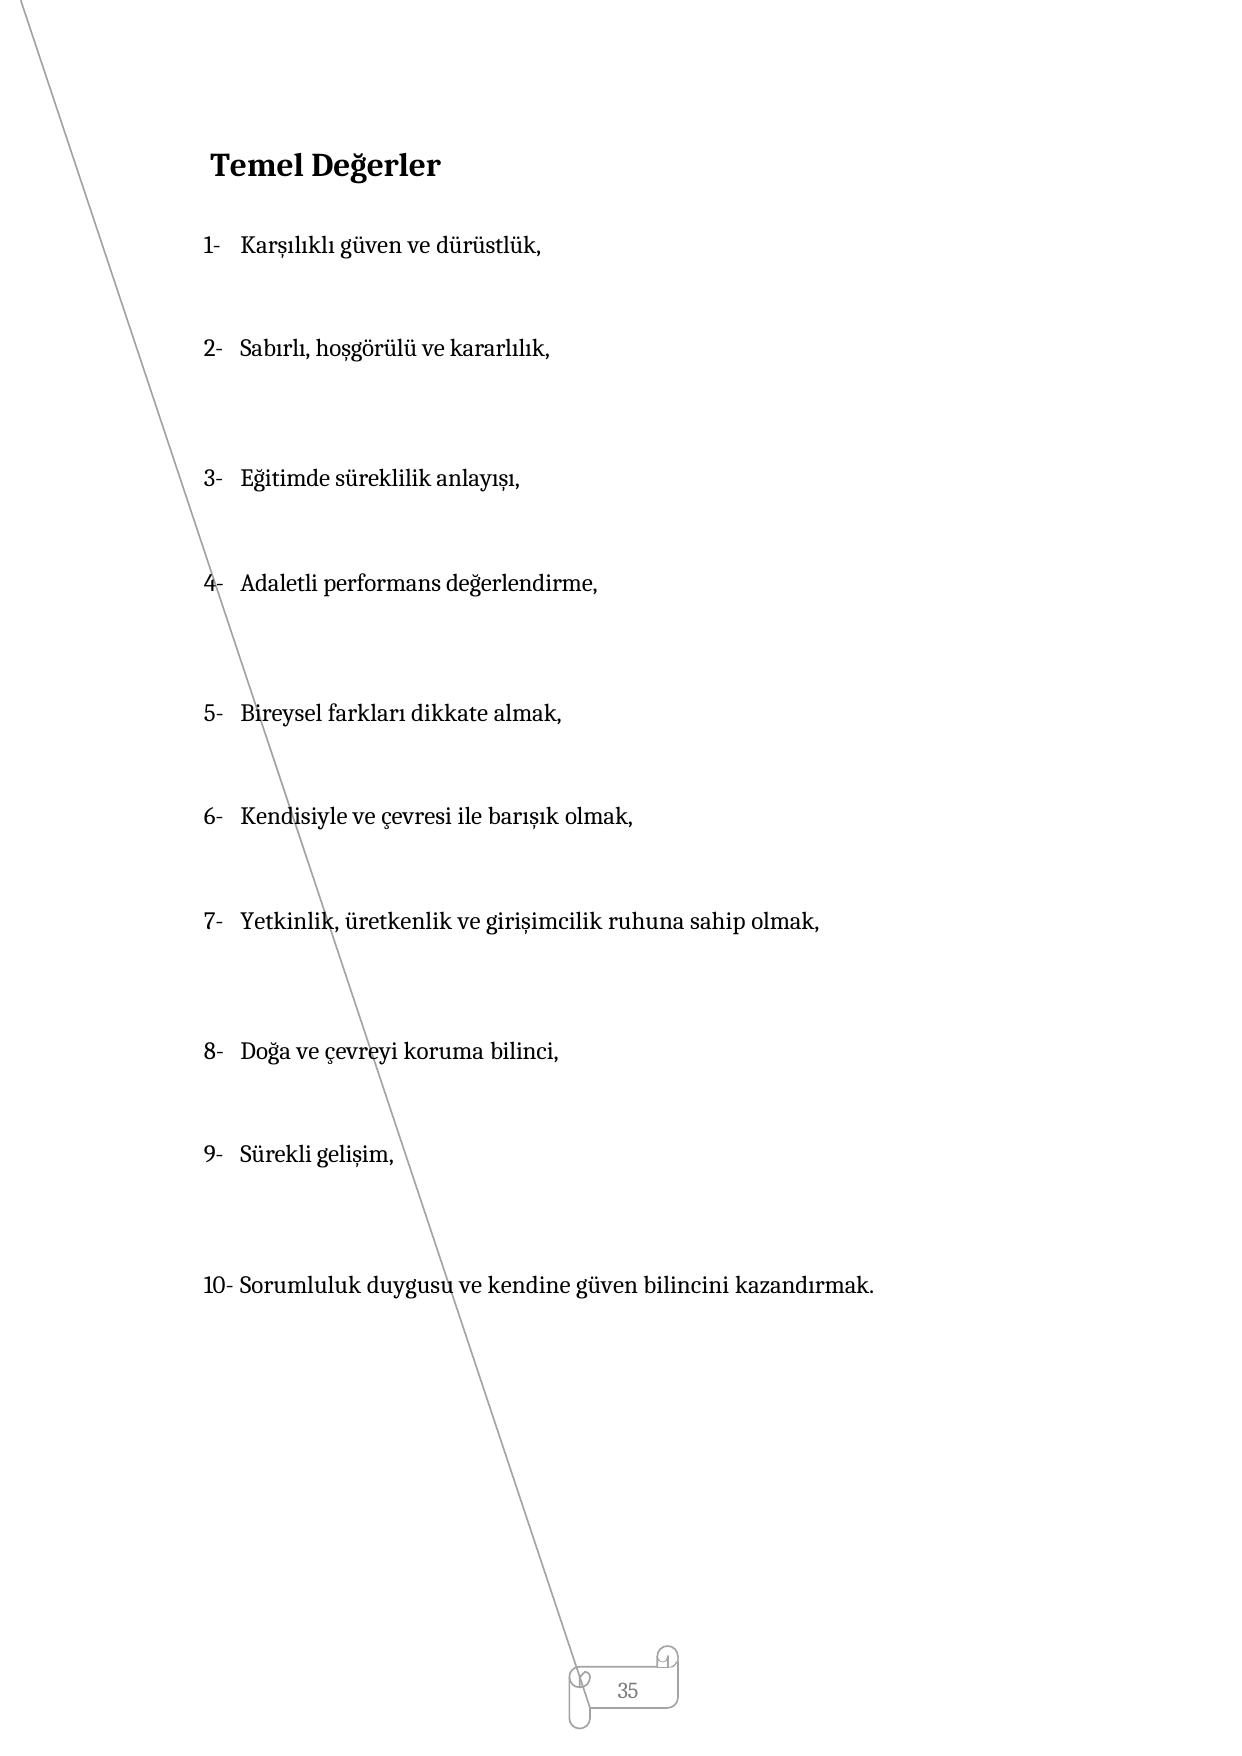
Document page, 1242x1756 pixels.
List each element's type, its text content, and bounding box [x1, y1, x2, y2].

list Eğitimde süreklilik anlayışı, [203, 464, 1225, 492]
subtitle Temel Değerler [148, 146, 1225, 184]
list Sürekli gelişim, [203, 1140, 1225, 1169]
list Kendisiyle ve çevresi ile barışık olmak, [203, 802, 1225, 831]
list Bireysel farkları dikkate almak, [203, 698, 1225, 727]
picture [656, 1655, 679, 1668]
list Doğa ve çevreyi koruma bilinci, [203, 1037, 1225, 1065]
list Sabırlı, hoşgörülü ve kararlılık, [203, 334, 1225, 363]
list Karşılıklı güven ve dürüstlük, [203, 231, 1225, 259]
list Adaletli performans değerlendirme, [203, 569, 1225, 598]
list Sorumluluk duygusu ve kendine güven bilincini kazandırmak. [203, 1271, 1225, 1300]
list Yetkinlik, üretkenlik ve girişimcilik ruhuna sahip olmak, [203, 907, 1225, 936]
